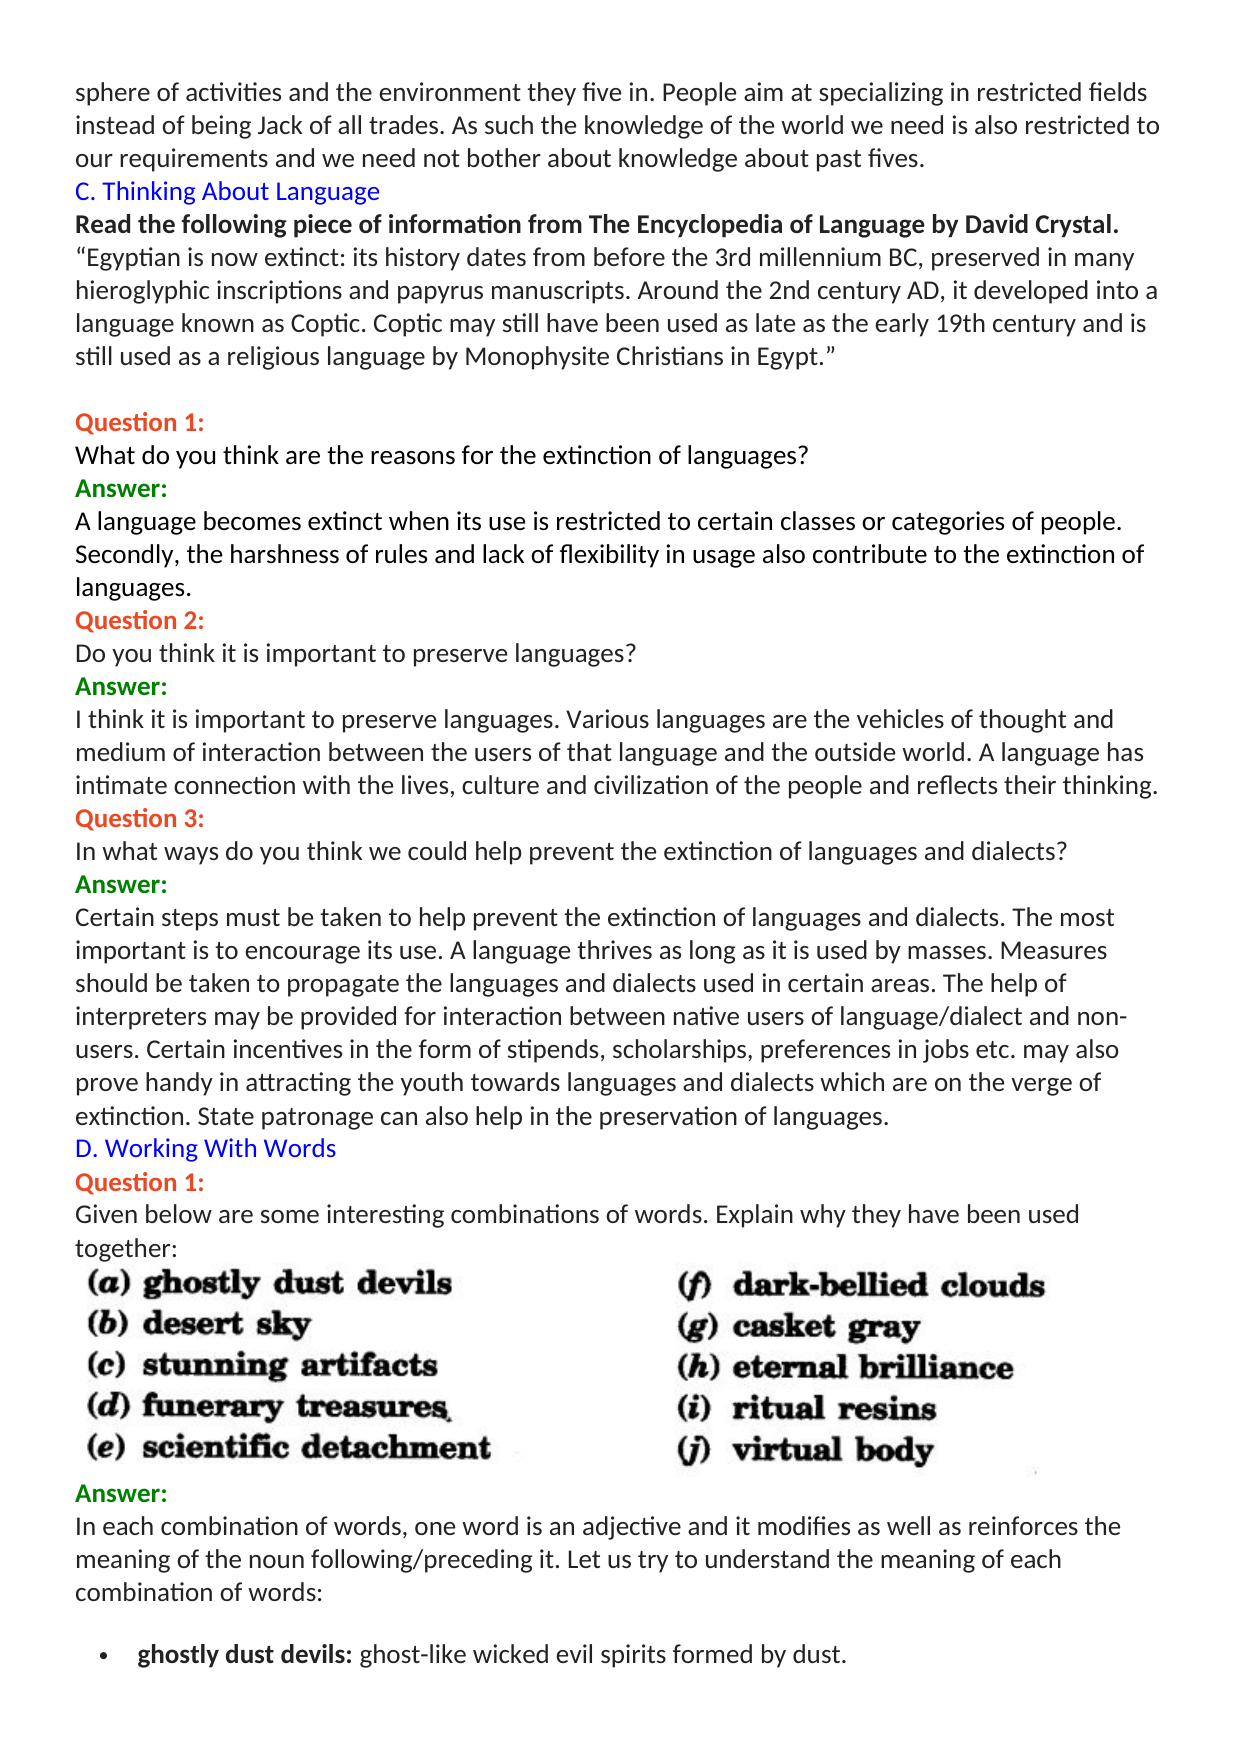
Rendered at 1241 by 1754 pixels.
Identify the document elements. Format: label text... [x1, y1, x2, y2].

text D. Working With Words [75, 1132, 1165, 1165]
text C. Thinking About Language [75, 174, 1165, 207]
picture [75, 1263, 1093, 1477]
text Question 2: Do you think it is important to preserve languages? Answer: I think it is important to preserve languages. Various languages are the vehicles of thought and medium of interaction between the users of that language and the outside world. A language has intimate connection with the lives, culture and civilization of the people and reflects their thinking. [75, 603, 1165, 801]
list ghostly dust devils: ghost-like wicked evil spirits formed by dust. [100, 1637, 1165, 1671]
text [75, 75, 1165, 174]
text Question 3: In what ways do you think we could help prevent the extinction of languages and dialects? Answer: Certain steps must be taken to help prevent the extinction of languages and dialects. The most important is to encourage its use. A language thrives as long as it is used by masses. Measures should be taken to propagate the languages and dialects used in certain areas. The help of interpreters may be provided for interaction between native users of language/dialect and non-users. Certain incentives in the form of stipends, scholarships, preferences in jobs etc. may also prove handy in attracting the youth towards languages and dialects which are on the verge of extinction. State patronage can also help in the preservation of languages. [75, 801, 1165, 1132]
text Read the following piece of information from The Encyclopedia of Language by David Crystal. “Egyptian is now extinct: its history dates from before the 3rd millennium BC, preserved in many hieroglyphic inscriptions and papyrus manuscripts. Around the 2nd century AD, it developed into a language known as Coptic. Coptic may still have been used as late as the early 19th century and is still used as a religious language by Monophysite Christians in Egypt.” [75, 207, 1165, 372]
text Question 1: What do you think are the reasons for the extinction of languages? Answer: A language becomes extinct when its use is restricted to certain classes or categories of people. Secondly, the harshness of rules and lack of flexibility in usage also contribute to the extinction of languages. [75, 372, 1165, 603]
